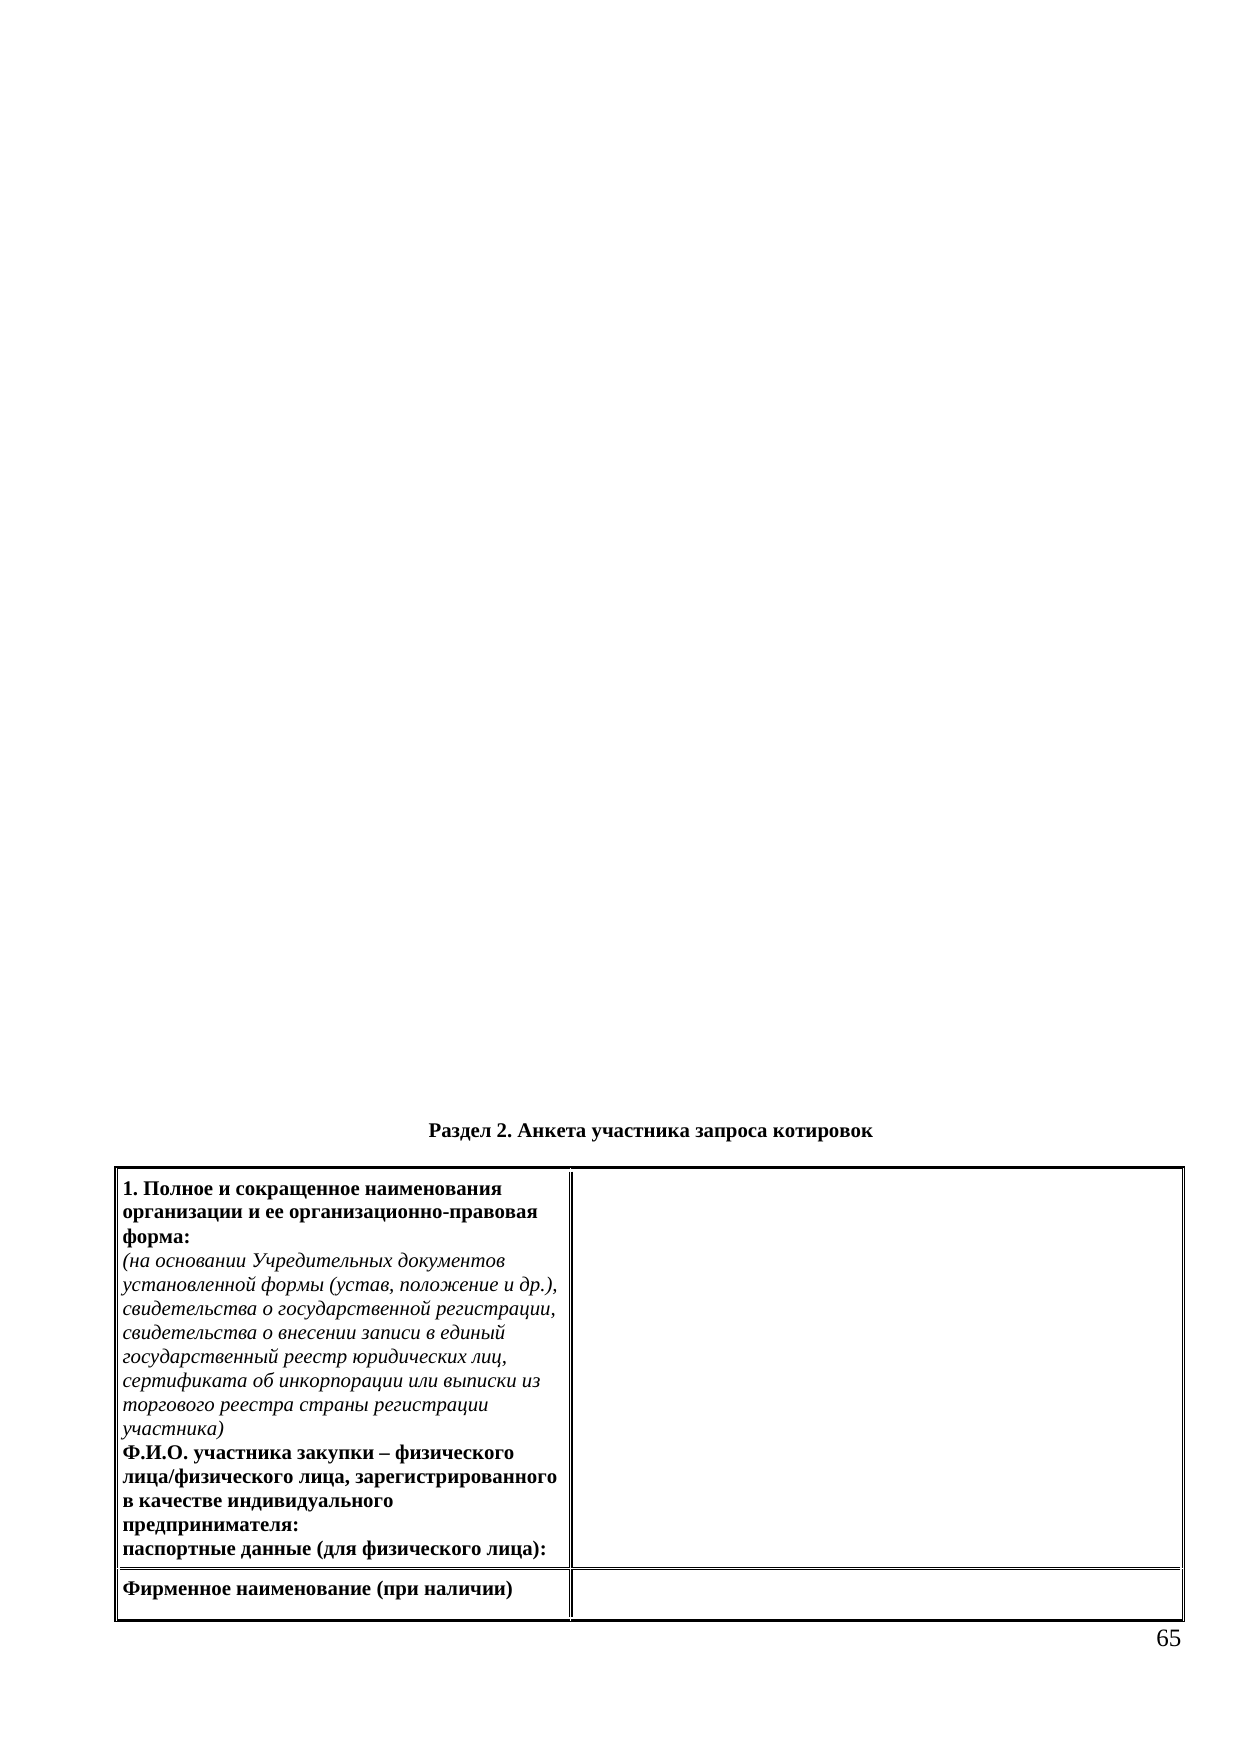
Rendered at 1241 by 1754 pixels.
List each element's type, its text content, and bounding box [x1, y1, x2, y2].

text Раздел 2. Анкета участника запроса котировок [428, 1118, 1181, 1142]
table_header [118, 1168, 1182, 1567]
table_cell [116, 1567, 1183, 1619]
